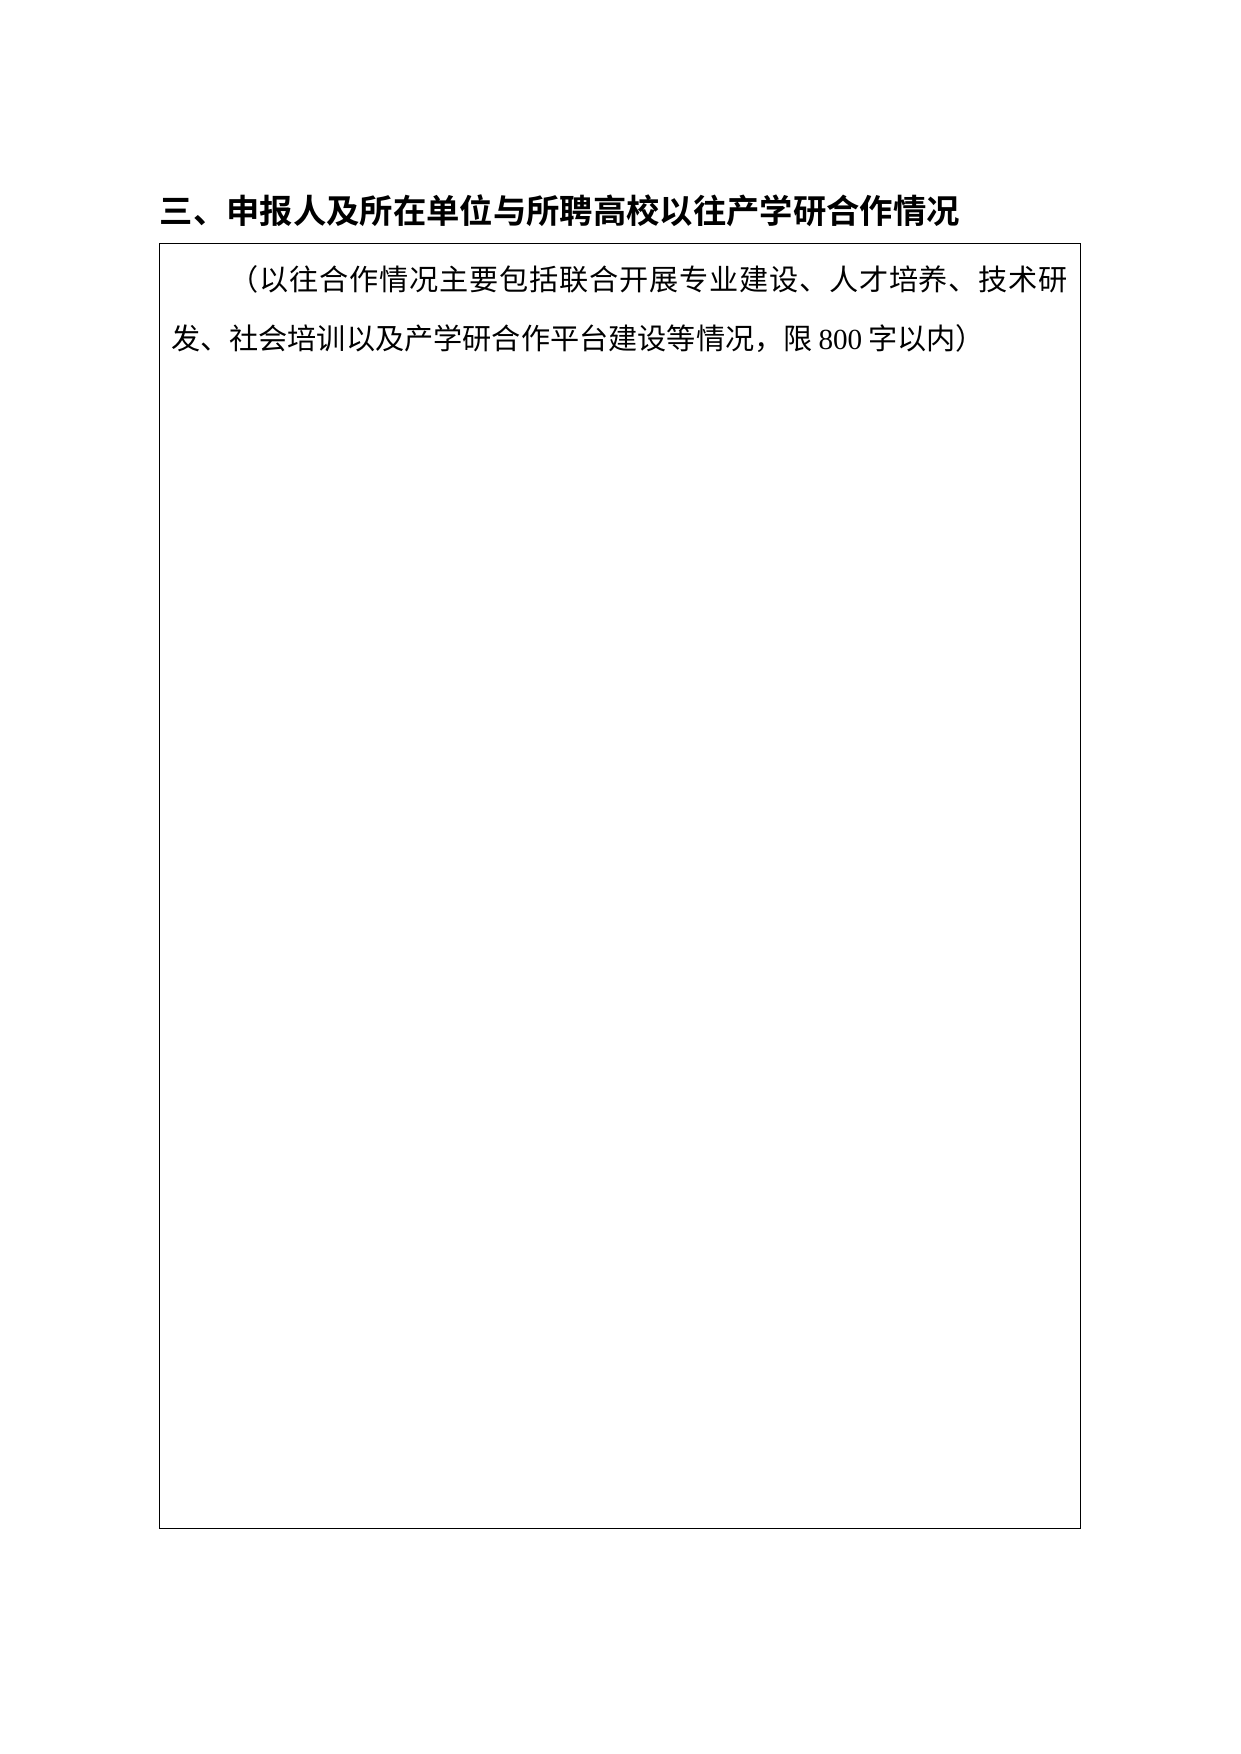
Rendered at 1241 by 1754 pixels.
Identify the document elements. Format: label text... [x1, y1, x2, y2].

text 三、申报人及所在单位与所聘高校以往产学研合作情况 [159, 177, 1081, 236]
table_header （以往合作情况主要包括联合开展专业建设、人才培养、技术研发、社会培训以及产学研合作平台建设等情况，限800字以内） [160, 244, 1080, 1527]
